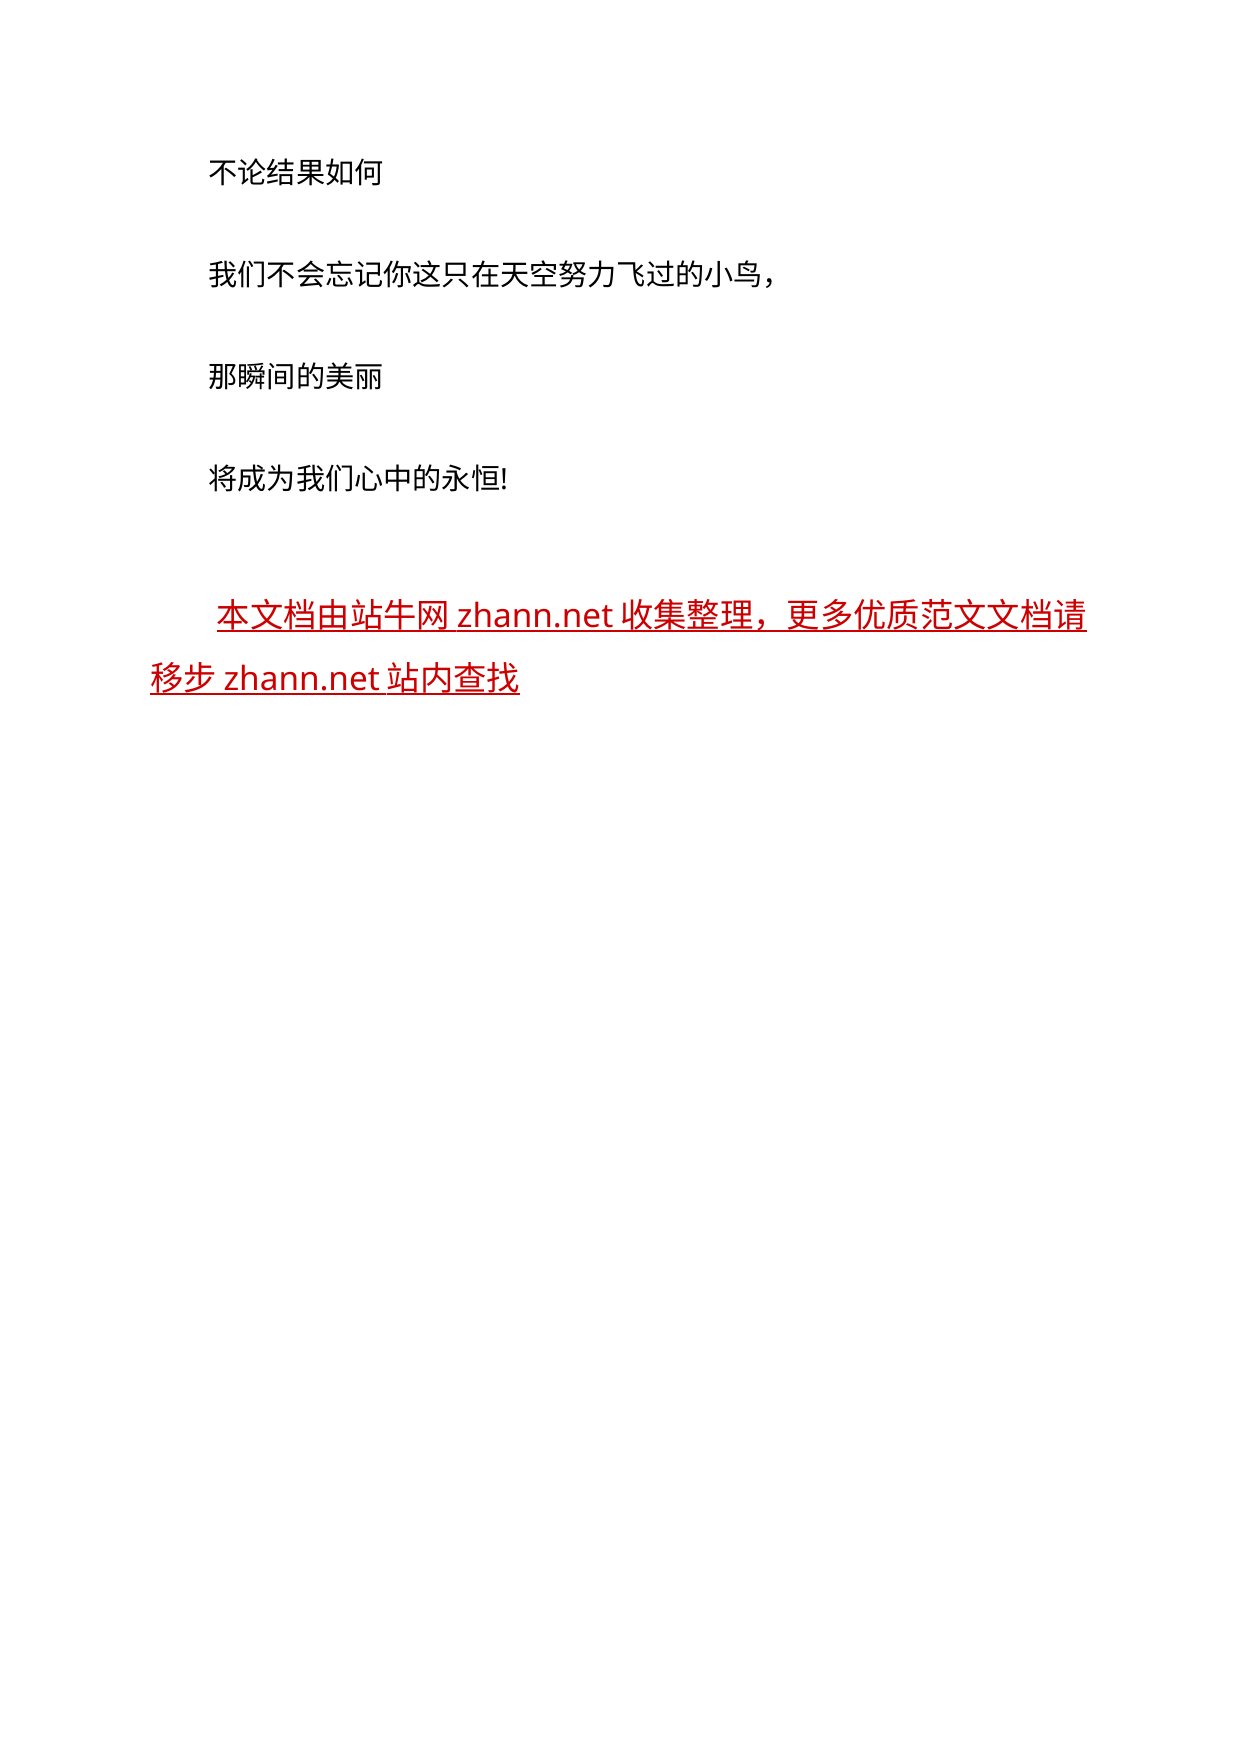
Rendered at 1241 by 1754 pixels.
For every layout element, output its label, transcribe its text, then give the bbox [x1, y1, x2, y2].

text 我们不会忘记你这只在天空努力飞过的小鸟， [150, 252, 1090, 294]
text 那瞬间的美丽 [150, 353, 1090, 396]
text 不论结果如何 [150, 150, 1090, 192]
text 本文档由站牛网zhann.net收集整理，更多优质范文文档请移步zhann.net站内查找 [150, 588, 1090, 700]
text 将成为我们心中的永恒! [150, 455, 1090, 498]
